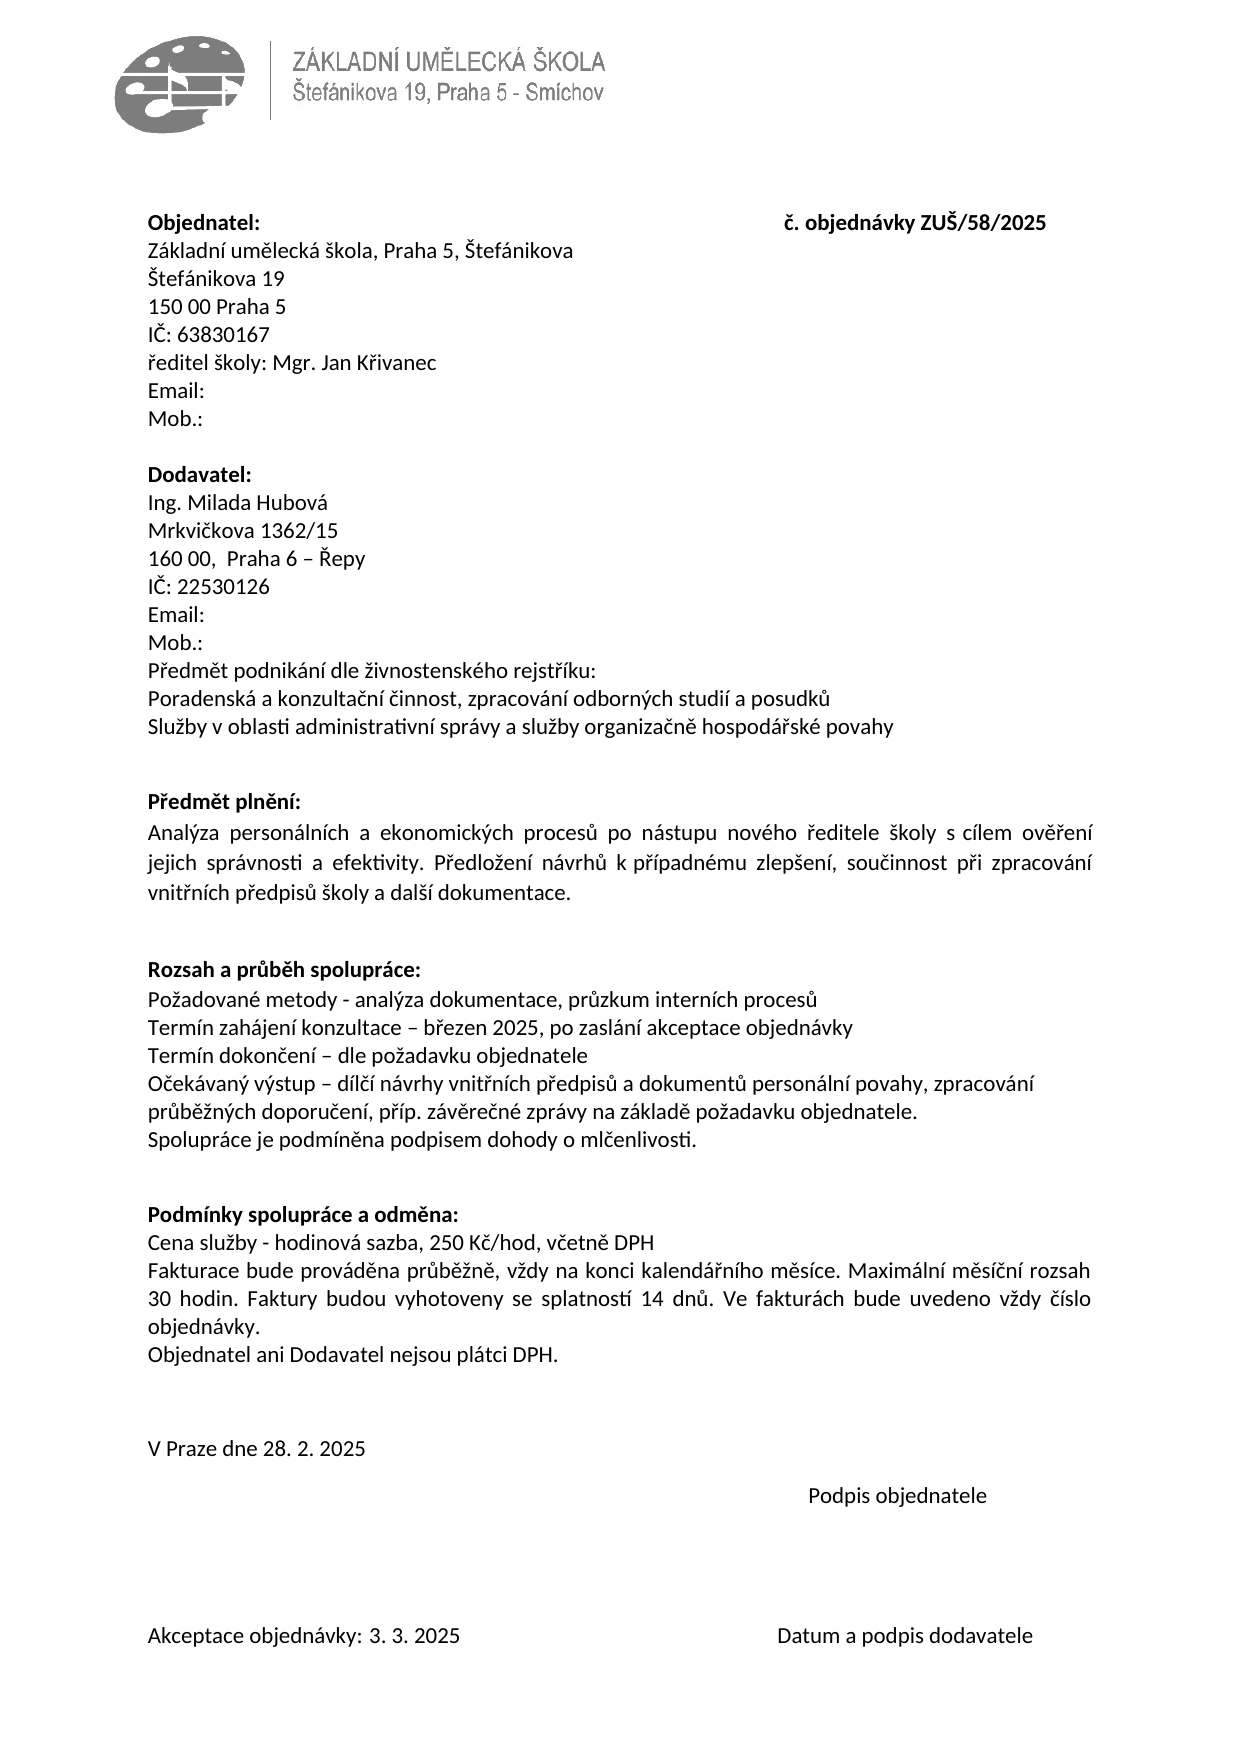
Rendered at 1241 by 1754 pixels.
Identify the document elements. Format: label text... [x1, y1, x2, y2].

text IČ: 63830167 [148, 320, 1093, 348]
text V Praze dne 28. 2. 2025 [148, 1434, 1093, 1462]
text 160 00, Praha 6 – Řepy [148, 544, 1093, 572]
text Cena služby - hodinová sazba, 250 Kč/hod, včetně DPH [148, 1228, 1093, 1256]
text Očekávaný výstup – dílčí návrhy vnitřních předpisů a dokumentů personální povahy, zpracování průběžných doporučení, příp. závěrečné zprávy na základě požadavku objednatele. [148, 1069, 1093, 1125]
text Základní umělecká škola, Praha 5, Štefánikova [148, 236, 1093, 264]
text Spolupráce je podmíněna podpisem dohody o mlčenlivosti. [148, 1125, 1093, 1153]
text Analýza personálních a ekonomických procesů po nástupu nového ředitele školy s cílem ověření jejich správnosti a efektivity. Předložení návrhů k případnému zlepšení, součinnost při zpracování vnitřních předpisů školy a další dokumentace. [148, 818, 1093, 906]
text Poradenská a konzultační činnost, zpracování odborných studií a posudků [148, 684, 1093, 712]
text Mob.: [148, 404, 1093, 432]
text Ing. Milada Hubová [148, 488, 1093, 516]
text Mrkvičkova 1362/15 [148, 516, 1093, 544]
text Předmět podnikání dle živnostenského rejstříku: [148, 656, 1093, 684]
text IČ: 22530126 [148, 572, 1093, 600]
text Služby v oblasti administrativní správy a služby organizačně hospodářské povahy [148, 712, 1093, 741]
text Předmět plnění: [148, 787, 1093, 815]
text Požadované metody - analýza dokumentace, průzkum interních procesů [148, 985, 1093, 1013]
text Rozsah a průběh spolupráce: [148, 955, 1093, 983]
text Podmínky spolupráce a odměna: [148, 1200, 1093, 1228]
text Email: [148, 376, 1093, 404]
text Termín zahájení konzultace – březen 2025, po zaslání akceptace objednávky [148, 1013, 1093, 1041]
text Mob.: [148, 628, 1093, 656]
text Dodavatel: [148, 460, 1093, 488]
text Email: [148, 600, 1093, 628]
text 150 00 Praha 5 [148, 292, 1093, 320]
text Štefánikova 19 [148, 264, 1093, 292]
text Objednatel: č. objednávky ZUŠ/58/2025 [148, 208, 1093, 236]
text Akceptace objednávky: 3. 3. 2025 Datum a podpis dodavatele [148, 1622, 1093, 1650]
text Podpis objednatele [185, 1481, 1093, 1509]
text ředitel školy: Mgr. Jan Křivanec [148, 348, 1093, 376]
text Fakturace bude prováděna průběžně, vždy na konci kalendářního měsíce. Maximální měsíční rozsah 30 hodin. Faktury budou vyhotoveny se splatností 14 dnů. Ve fakturách bude uvedeno vždy číslo objednávky. [148, 1256, 1093, 1340]
text Objednatel ani Dodavatel nejsou plátci DPH. [148, 1340, 1093, 1368]
text Termín dokončení – dle požadavku objednatele [148, 1041, 1093, 1069]
picture [91, 15, 1218, 152]
